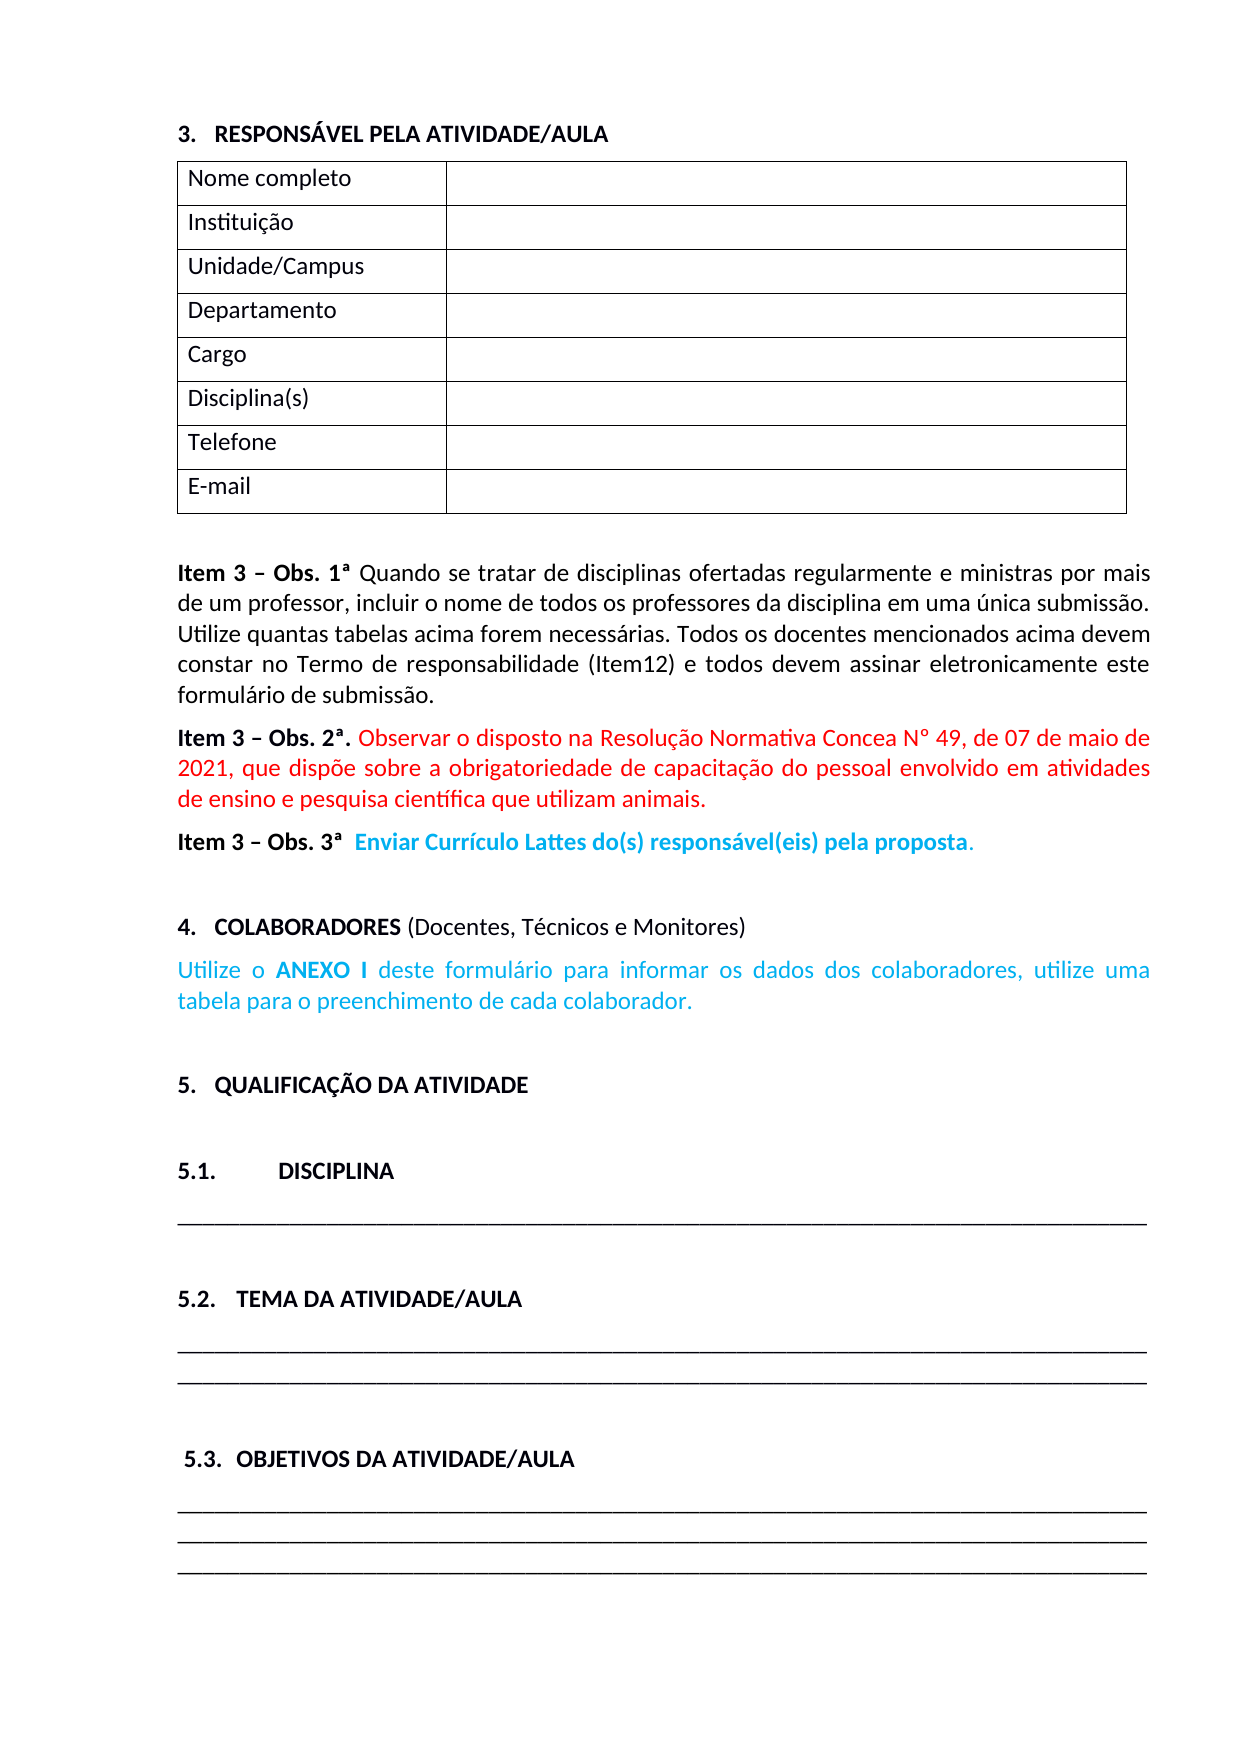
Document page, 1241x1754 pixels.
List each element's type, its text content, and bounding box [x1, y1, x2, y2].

text Item 3 – Obs. 1ª Quando se tratar de disciplinas ofertadas regularmente e ministras por mais de um professor, incluir o nome de todos os professores da disciplina em uma única submissão. Utilize quantas tabelas acima forem necessárias. Todos os docentes mencionados acima devem constar no Termo de responsabilidade (Item12) e todos devem assinar eletronicamente este formulário de submissão. [177, 557, 1152, 709]
table_cell [447, 338, 1126, 381]
list RESPONSÁVEL PELA ATIVIDADE/AULA [177, 118, 1152, 149]
text Item 3 – Obs. 2ª. Observar o disposto na Resolução Normativa Concea Nº 49, de 07 de maio de 2021, que dispõe sobre a obrigatoriedade de capacitação do pessoal envolvido em atividades de ensino e pesquisa científica que utilizam animais. [177, 722, 1152, 813]
list COLABORADORES (Docentes, Técnicos e Monitores) [177, 911, 1152, 942]
text Item 3 – Obs. 3ª Enviar Currículo Lattes do(s) responsável(eis) pela proposta. [177, 826, 1152, 856]
text ____________________________________________________________________________________________________________________________________________________________ [177, 1326, 1152, 1387]
table_cell Cargo [178, 338, 446, 381]
table_cell Unidade/Campus [178, 250, 446, 293]
table_cell E-mail [178, 470, 446, 513]
table_cell Telefone [178, 426, 446, 469]
subtitle QUALIFICAÇÃO DA ATIVIDADE [177, 1069, 1152, 1099]
table_cell [447, 294, 1126, 337]
table_cell [447, 426, 1126, 469]
table_cell Departamento [178, 294, 446, 337]
table_cell [447, 206, 1126, 249]
text __________________________________________________________________________________________________________________________________________________________________________________________________________________________________________ [177, 1486, 1152, 1577]
table_header Nome completo [178, 162, 446, 205]
table_header [447, 162, 1126, 205]
list TEMA DA ATIVIDADE/AULA [177, 1283, 1152, 1314]
table_cell Instituição [178, 206, 446, 249]
table_cell [447, 250, 1126, 293]
subtitle DISCIPLINA [177, 1155, 1152, 1185]
table_cell [447, 470, 1126, 513]
table_cell [447, 382, 1126, 425]
table_cell Disciplina(s) [178, 382, 446, 425]
text ______________________________________________________________________________ [177, 1198, 1152, 1228]
list OBJETIVOS DA ATIVIDADE/AULA [183, 1443, 1152, 1473]
text Utilize o ANEXO I deste formulário para informar os dados dos colaboradores, utilize uma tabela para o preenchimento de cada colaborador. [177, 954, 1152, 1015]
